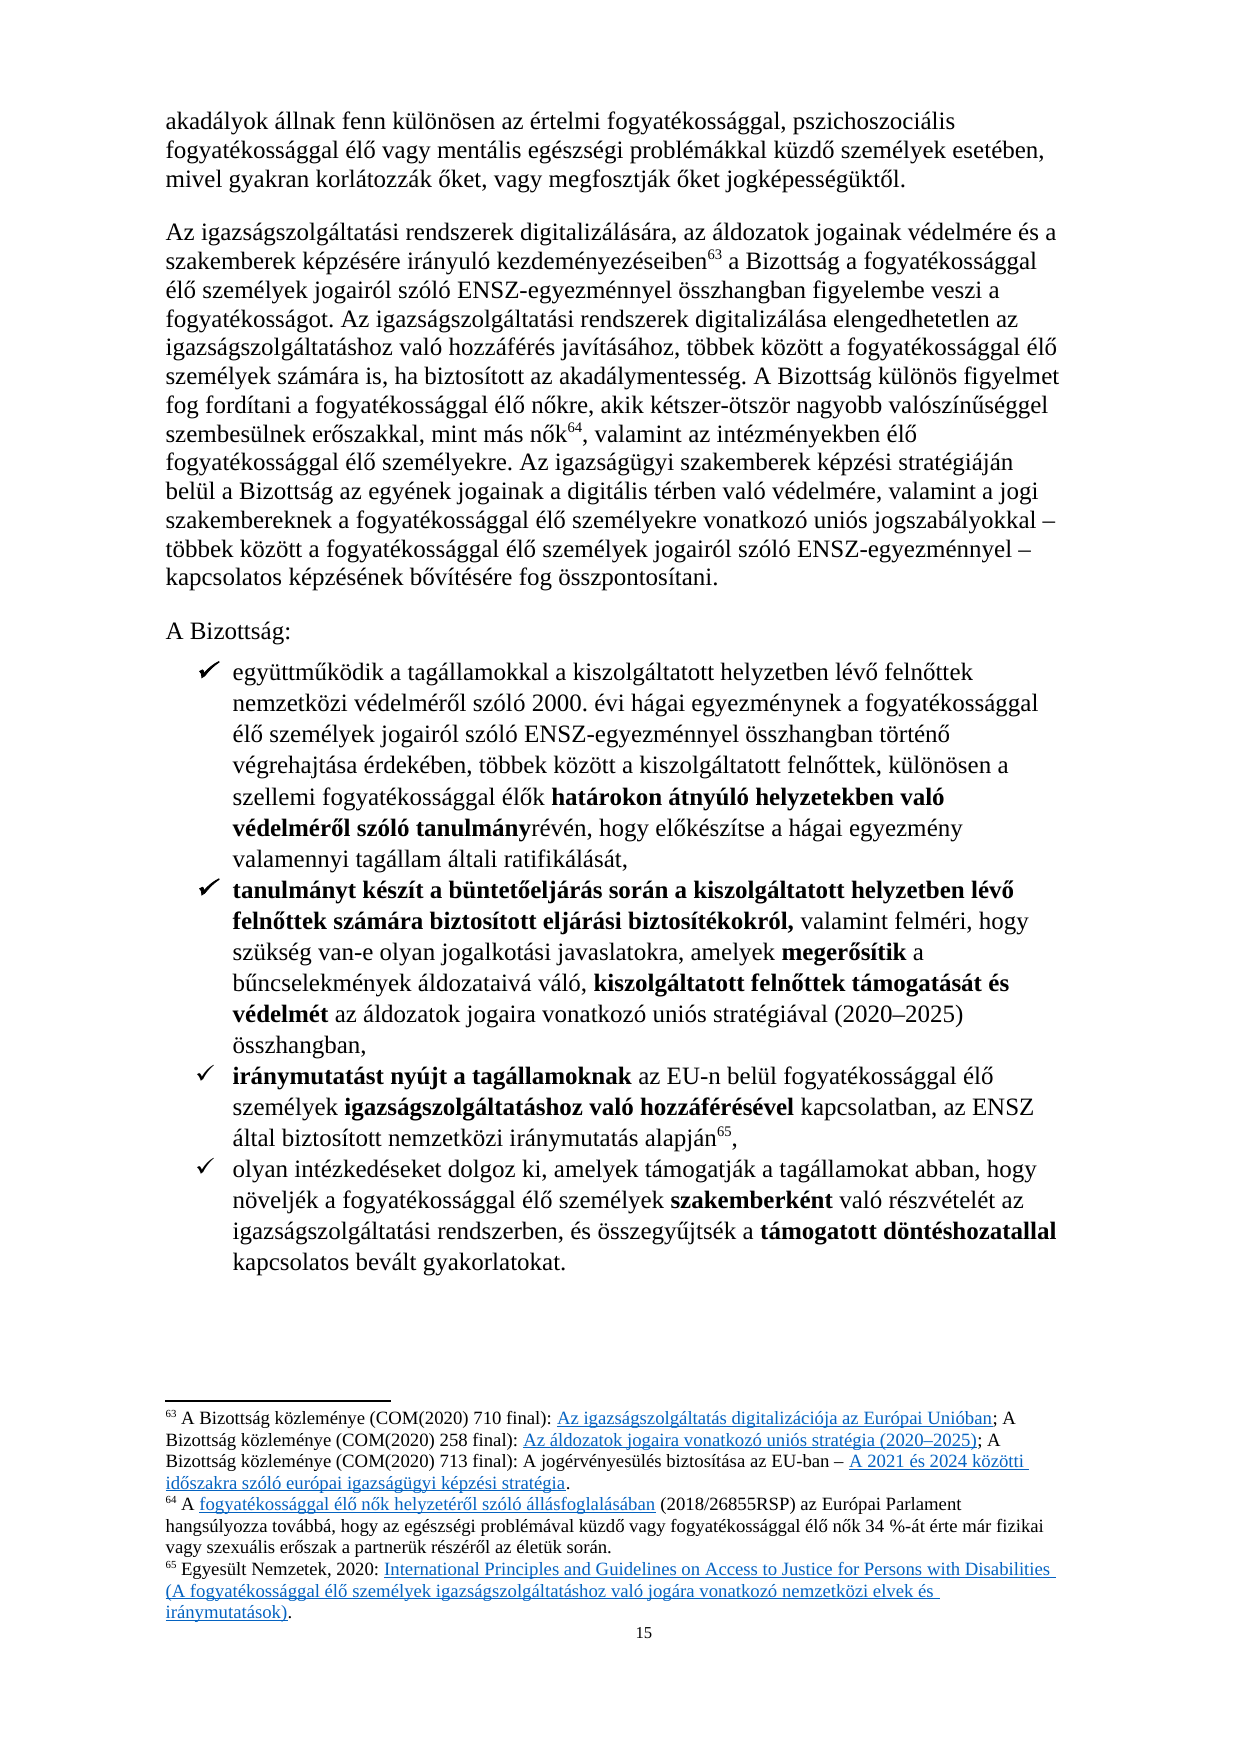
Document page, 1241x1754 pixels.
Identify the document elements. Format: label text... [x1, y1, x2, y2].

title A Bizottság: [165, 616, 1063, 645]
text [165, 106, 1063, 192]
list együttműködik a tagállamokkal a kiszolgáltatott helyzetben lévő felnőttek nemzetközi védelméről szóló 2000. évi hágai egyezménynek a fogyatékossággal élő személyek jogairól szóló ENSZ-egyezménnyel összhangban történő végrehajtása érdekében, többek között a kiszolgáltatott felnőttek, különösen a szellemi fogyatékossággal élők határokon átnyúló helyzetekben való védelméről szóló tanulmányrévén, hogy előkészítse a hágai egyezmény valamennyi tagállam általi ratifikálását, [195, 657, 1063, 872]
list tanulmányt készít a büntetőeljárás során a kiszolgáltatott helyzetben lévő felnőttek számára biztosított eljárási biztosítékokról, valamint felméri, hogy szükség van-e olyan jogalkotási javaslatokra, amelyek megerősítik a bűncselekmények áldozataivá váló, kiszolgáltatott felnőttek támogatását és védelmét az áldozatok jogaira vonatkozó uniós stratégiával (2020–2025) összhangban, [195, 875, 1063, 1059]
list iránymutatást nyújt a tagállamoknak az EU-n belül fogyatékossággal élő személyek igazságszolgáltatáshoz való hozzáférésével kapcsolatban, az ENSZ által biztosított nemzetközi iránymutatás alapján, [195, 1061, 1063, 1152]
text Az igazságszolgáltatási rendszerek digitalizálására, az áldozatok jogainak védelmére és a szakemberek képzésére irányuló kezdeményezéseiben a Bizottság a fogyatékossággal élő személyek jogairól szóló ENSZ-egyezménnyel összhangban figyelembe veszi a fogyatékosságot. Az igazságszolgáltatási rendszerek digitalizálása elengedhetetlen az igazságszolgáltatáshoz való hozzáférés javításához, többek között a fogyatékossággal élő személyek számára is, ha biztosított az akadálymentesség. A Bizottság különös figyelmet fog fordítani a fogyatékossággal élő nőkre, akik kétszer-ötször nagyobb valószínűséggel szembesülnek erőszakkal, mint más nők, valamint az intézményekben élő fogyatékossággal élő személyekre. Az igazságügyi szakemberek képzési stratégiáján belül a Bizottság az egyének jogainak a digitális térben való védelmére, valamint a jogi szakembereknek a fogyatékossággal élő személyekre vonatkozó uniós jogszabályokkal – többek között a fogyatékossággal élő személyek jogairól szóló ENSZ-egyezménnyel – kapcsolatos képzésének bővítésére fog összpontosítani. [165, 217, 1063, 591]
list olyan intézkedéseket dolgoz ki, amelyek támogatják a tagállamokat abban, hogy növeljék a fogyatékossággal élő személyek szakemberként való részvételét az igazságszolgáltatási rendszerben, és összegyűjtsék a támogatott döntéshozatallal kapcsolatos bevált gyakorlatokat. [195, 1154, 1063, 1276]
